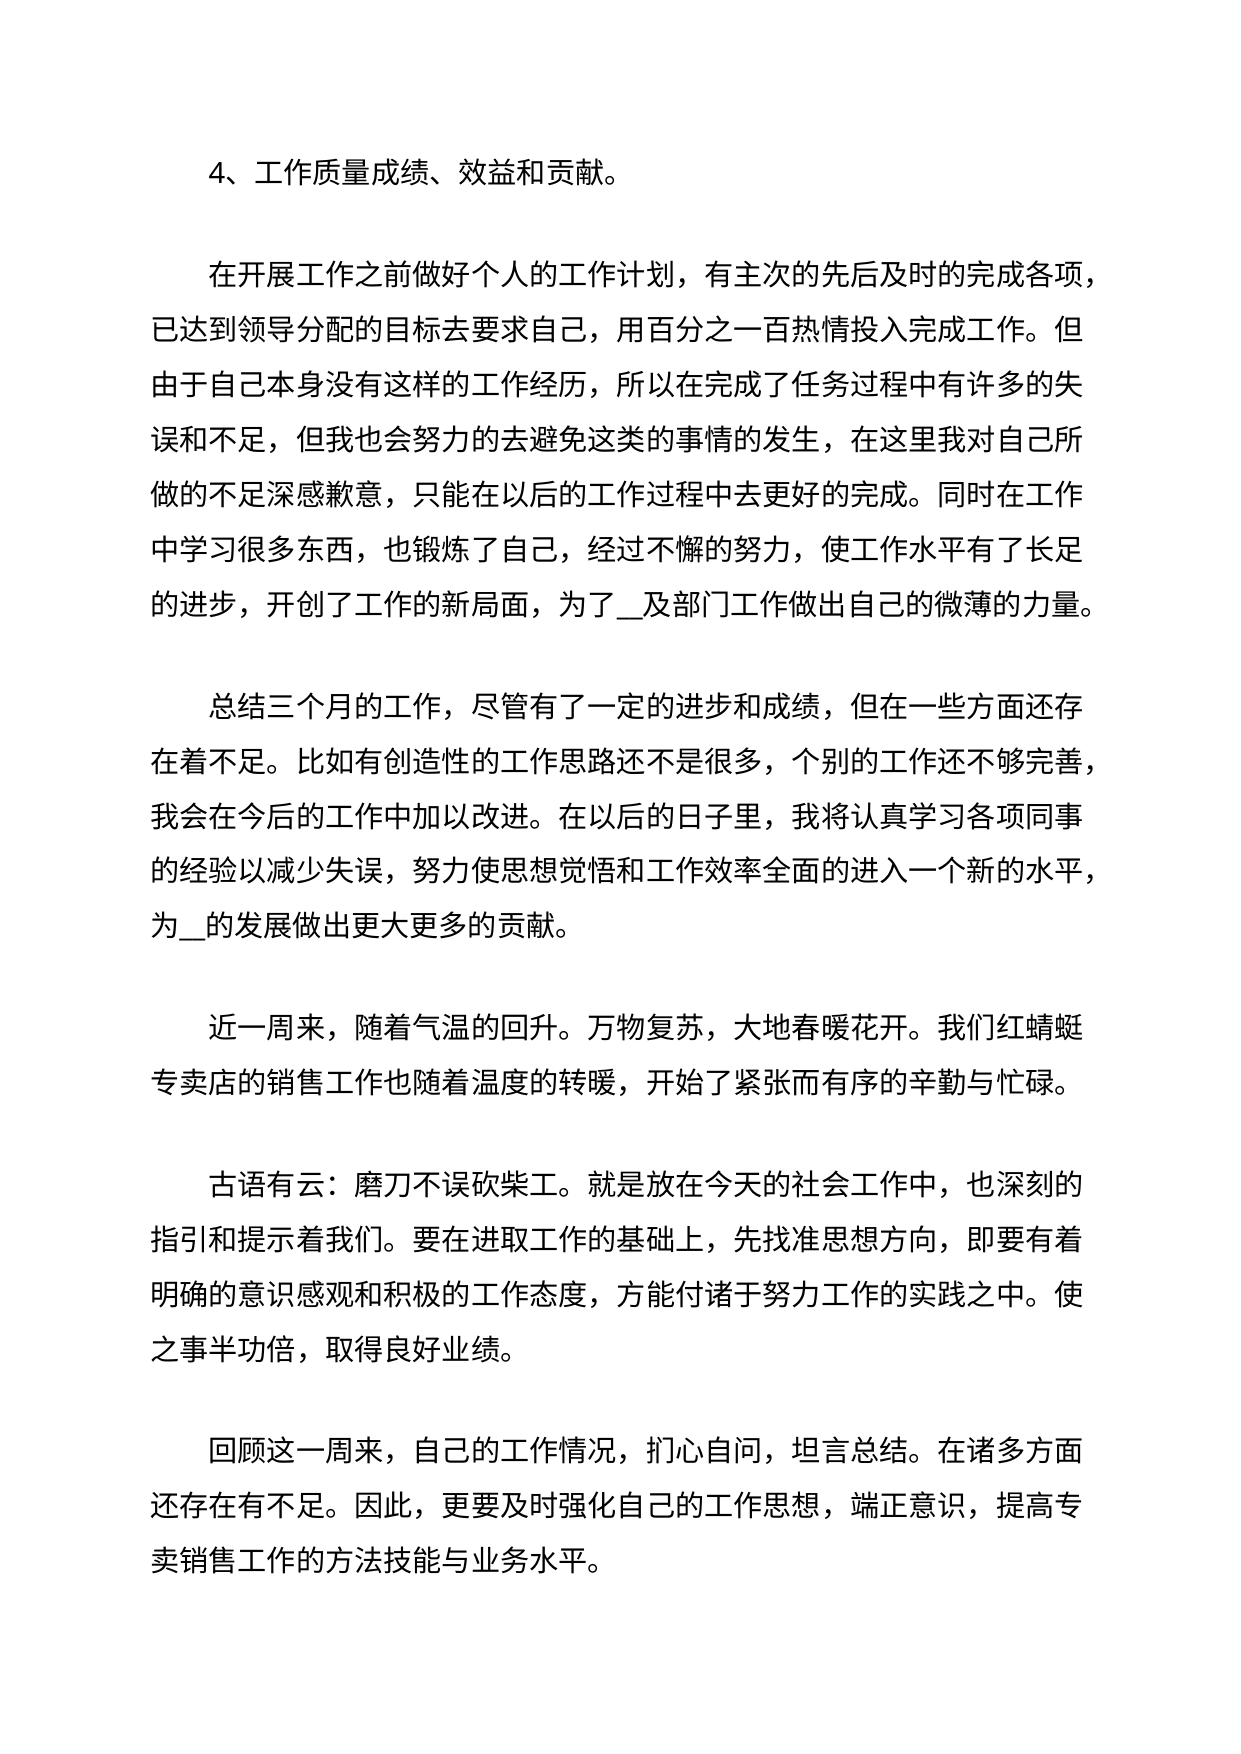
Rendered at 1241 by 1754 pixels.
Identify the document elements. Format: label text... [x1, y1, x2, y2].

text 4、工作质量成绩、效益和贡献。 [150, 150, 1090, 192]
text 在开展工作之前做好个人的工作计划，有主次的先后及时的完成各项，已达到领导分配的目标去要求自己，用百分之一百热情投入完成工作。但由于自己本身没有这样的工作经历，所以在完成了任务过程中有许多的失误和不足，但我也会努力的去避免这类的事情的发生，在这里我对自己所做的不足深感歉意，只能在以后的工作过程中去更好的完成。同时在工作中学习很多东西，也锻炼了自己，经过不懈的努力，使工作水平有了长足的进步，开创了工作的新局面，为了__及部门工作做出自己的微薄的力量。 [150, 252, 1090, 624]
text 总结三个月的工作，尽管有了一定的进步和成绩，但在一些方面还存在着不足。比如有创造性的工作思路还不是很多，个别的工作还不够完善，我会在今后的工作中加以改进。在以后的日子里，我将认真学习各项同事的经验以减少失误，努力使思想觉悟和工作效率全面的进入一个新的水平，为__的发展做出更大更多的贡献。 [150, 683, 1090, 945]
text 近一周来，随着气温的回升。万物复苏，大地春暖花开。我们红蜻蜓专卖店的销售工作也随着温度的转暖，开始了紧张而有序的辛勤与忙碌。 [150, 1005, 1090, 1102]
text 回顾这一周来，自己的工作情况，扪心自问，坦言总结。在诸多方面还存在有不足。因此，更要及时强化自己的工作思想，端正意识，提高专卖销售工作的方法技能与业务水平。 [150, 1428, 1090, 1580]
text 古语有云：磨刀不误砍柴工。就是放在今天的社会工作中，也深刻的指引和提示着我们。要在进取工作的基础上，先找准思想方向，即要有着明确的意识感观和积极的工作态度，方能付诸于努力工作的实践之中。使之事半功倍，取得良好业绩。 [150, 1162, 1090, 1368]
